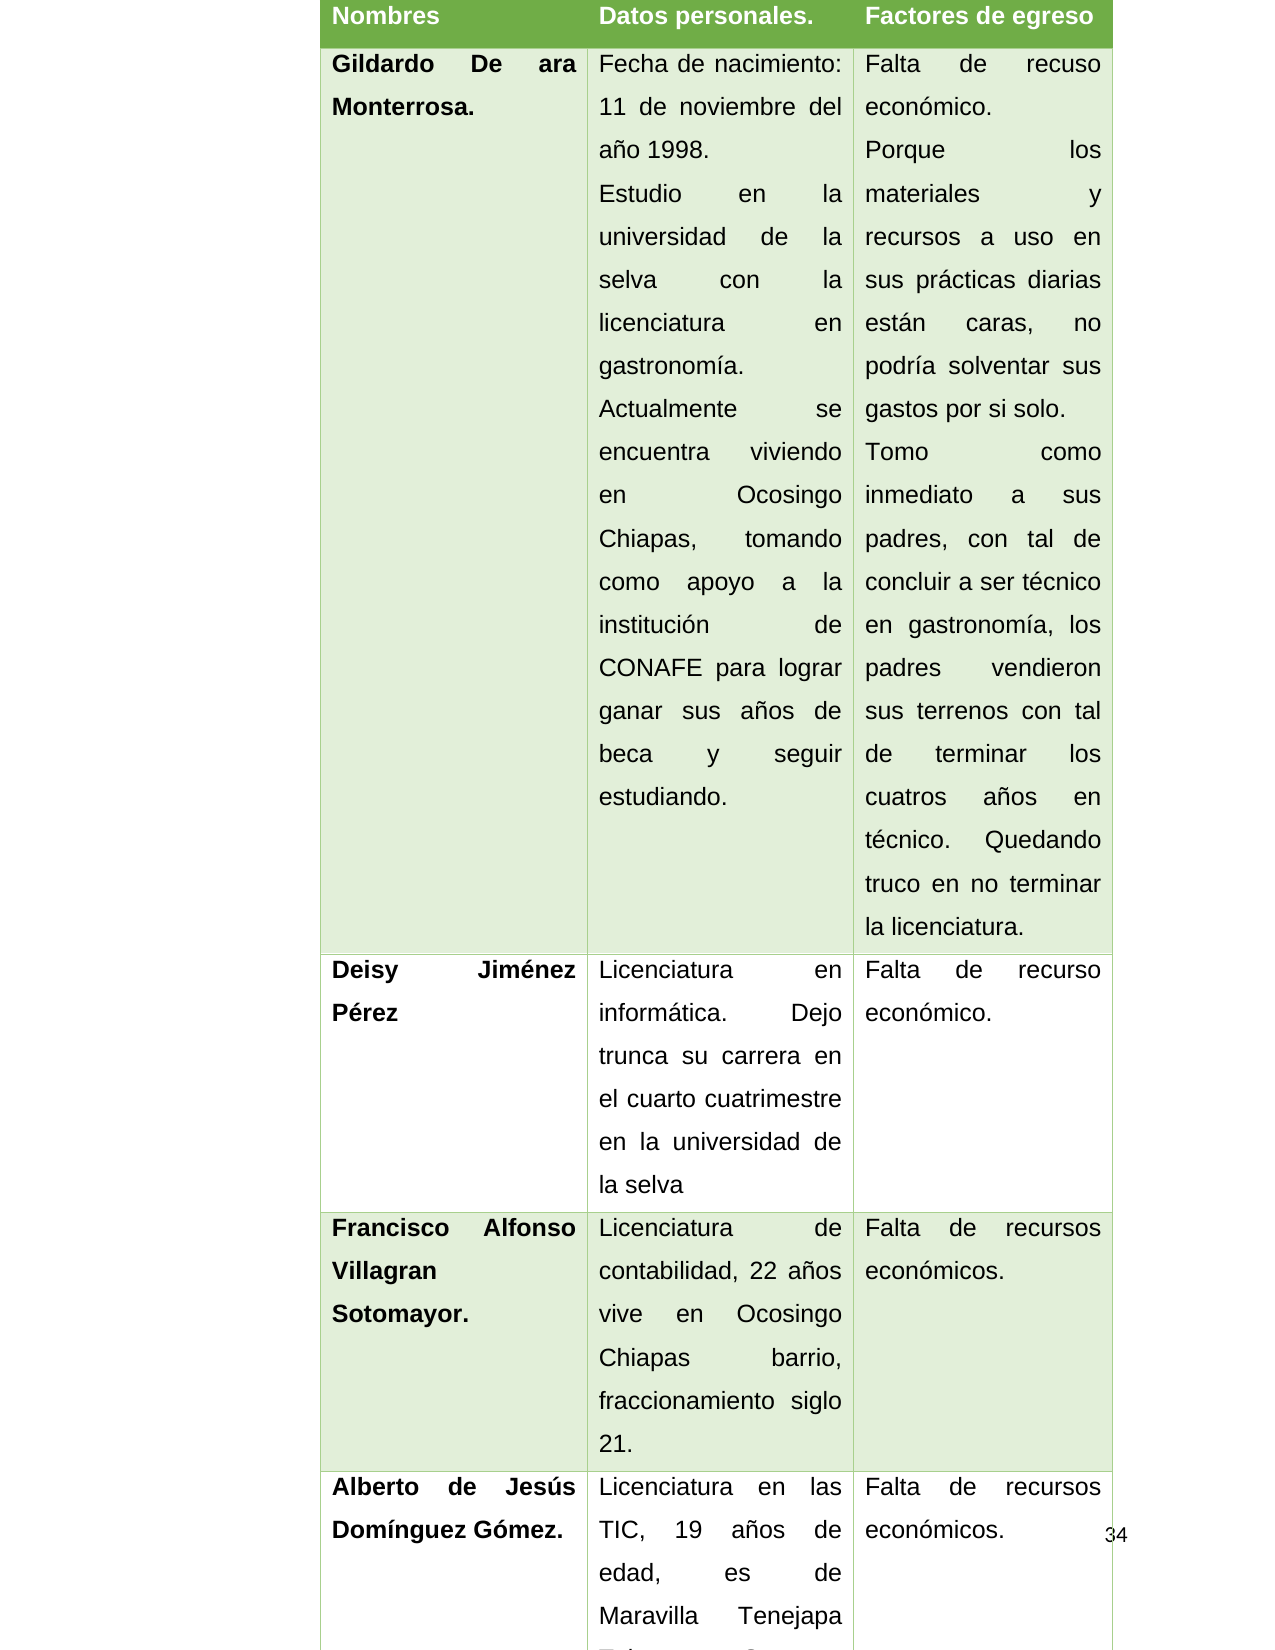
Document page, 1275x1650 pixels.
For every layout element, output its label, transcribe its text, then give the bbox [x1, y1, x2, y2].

table_cell Licenciatura en las TIC, 19 años de edad, es de Maravilla Tenejapa Tabasco. Se en encuentra actualmente viviendo en Ocosingo Chiapas. [588, 1472, 853, 1650]
table_cell Alberto de Jesús Domínguez Gómez. [321, 1472, 587, 1650]
table_header Factores de egreso [854, 1, 1112, 48]
table_cell Licenciatura de contabilidad, 22 años vive en Ocosingo Chiapas barrio, fraccionamiento siglo 21. [588, 1213, 853, 1471]
table_cell Licenciatura en informática. Dejo trunca su carrera en el cuarto cuatrimestre en la universidad de la selva [588, 955, 853, 1212]
table_header Datos personales. [588, 1, 853, 48]
table_cell Falta de recurso económico. [854, 955, 1112, 1212]
table_cell Falta de recursos económicos. [854, 1213, 1112, 1471]
table_cell Falta de recuso económico. Porque los materiales y recursos a uso en sus prácticas diarias están caras, no podría solventar sus gastos por si solo. Tomo como inmediato a sus padres, con tal de concluir a ser técnico en gastronomía, los padres vendieron sus terrenos con tal de terminar los cuatros años en técnico. Quedando truco en no terminar la licenciatura. [854, 49, 1112, 953]
table_cell Gildardo De ara Monterrosa. [321, 49, 587, 953]
table_cell Falta de recursos económicos. [854, 1472, 1112, 1650]
table_header Nombres [321, 1, 587, 48]
table_cell Fecha de nacimiento: 11 de noviembre del año 1998. Estudio en la universidad de la selva con la licenciatura en gastronomía. Actualmente se encuentra viviendo en Ocosingo Chiapas, tomando como apoyo a la institución de CONAFE para lograr ganar sus años de beca y seguir estudiando. [588, 49, 853, 953]
table_cell Deisy Jiménez Pérez [321, 955, 587, 1212]
table_cell Francisco Alfonso Villagran Sotomayor. [321, 1213, 587, 1471]
